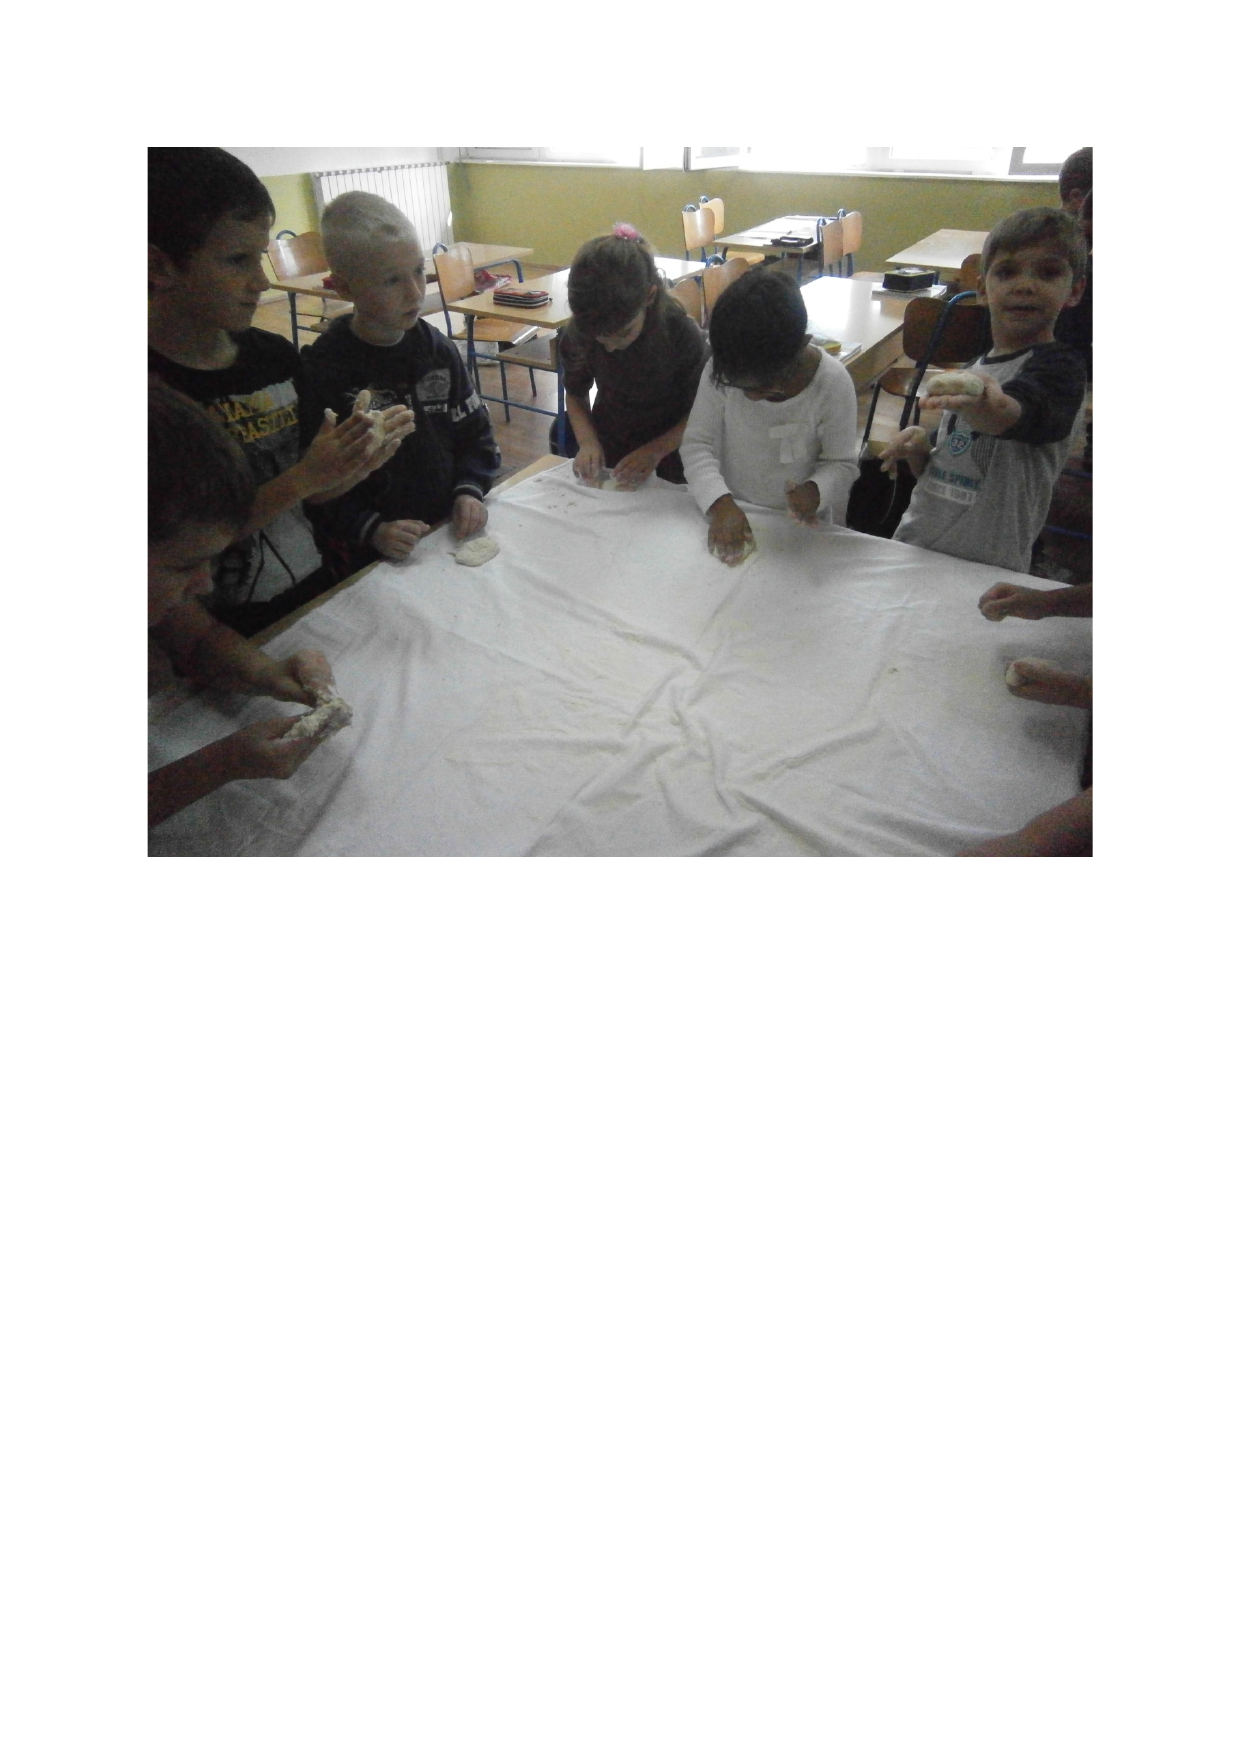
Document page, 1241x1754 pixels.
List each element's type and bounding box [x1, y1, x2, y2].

picture [147, 147, 1093, 857]
